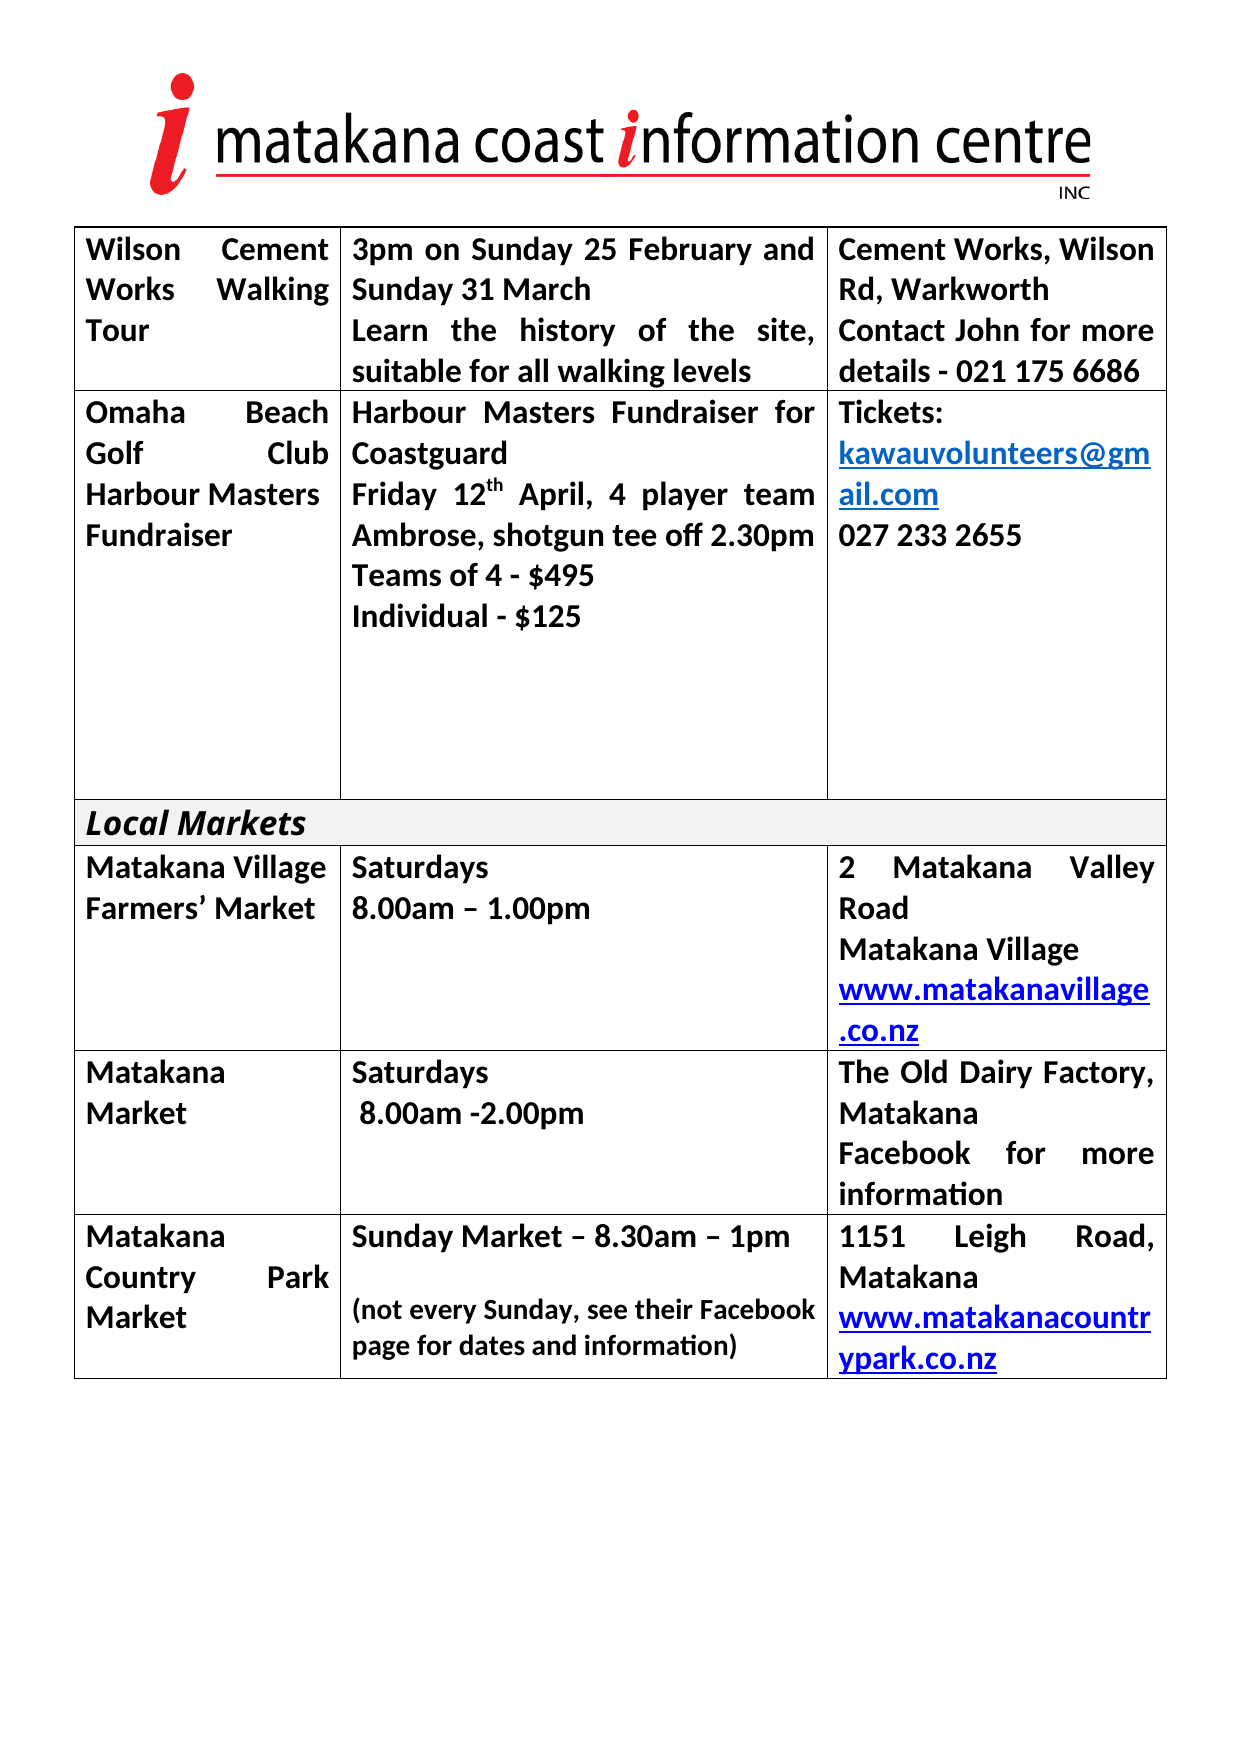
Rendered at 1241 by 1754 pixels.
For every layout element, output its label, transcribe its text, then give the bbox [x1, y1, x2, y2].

table_cell Harbour Masters Fundraiser for Coastguard Friday 12th April, 4 player team Ambrose, shotgun tee off 2.30pm Teams of 4 - $495 Individual - $125 [341, 391, 827, 799]
table_cell Omaha Beach Golf Club Harbour Masters Fundraiser [75, 391, 340, 799]
table_cell Matakana Country Park Market [75, 1215, 340, 1378]
table_cell Wilson Cement Works Walking Tour [75, 228, 340, 390]
table_cell Matakana Market [75, 1051, 340, 1214]
table_cell Saturdays 8.00am -2.00pm [341, 1051, 827, 1214]
table_cell Tickets: kawauvolunteers@gmail.com 027 233 2655 [828, 391, 1166, 799]
table_cell Sunday Market – 8.30am – 1pm (not every Sunday, see their Facebook page for dates and information) [341, 1215, 827, 1378]
table_cell 2 Matakana Valley Road Matakana Village www.matakanavillage.co.nz [828, 846, 1166, 1050]
table_cell Matakana Village Farmers’ Market [75, 846, 340, 1050]
picture [150, 73, 1091, 199]
table_cell 3pm on Sunday 25 February and Sunday 31 March Learn the history of the site, suitable for all walking levels [341, 228, 827, 390]
table_cell Saturdays 8.00am – 1.00pm [341, 846, 827, 1050]
table_cell Local Markets [75, 800, 1166, 845]
table_cell Cement Works, Wilson Rd, Warkworth Contact John for more details - 021 175 6686 [828, 228, 1166, 390]
table_cell The Old Dairy Factory, Matakana Facebook for more information [828, 1051, 1166, 1214]
table_cell 1151 Leigh Road, Matakana www.matakanacountrypark.co.nz [828, 1215, 1166, 1378]
